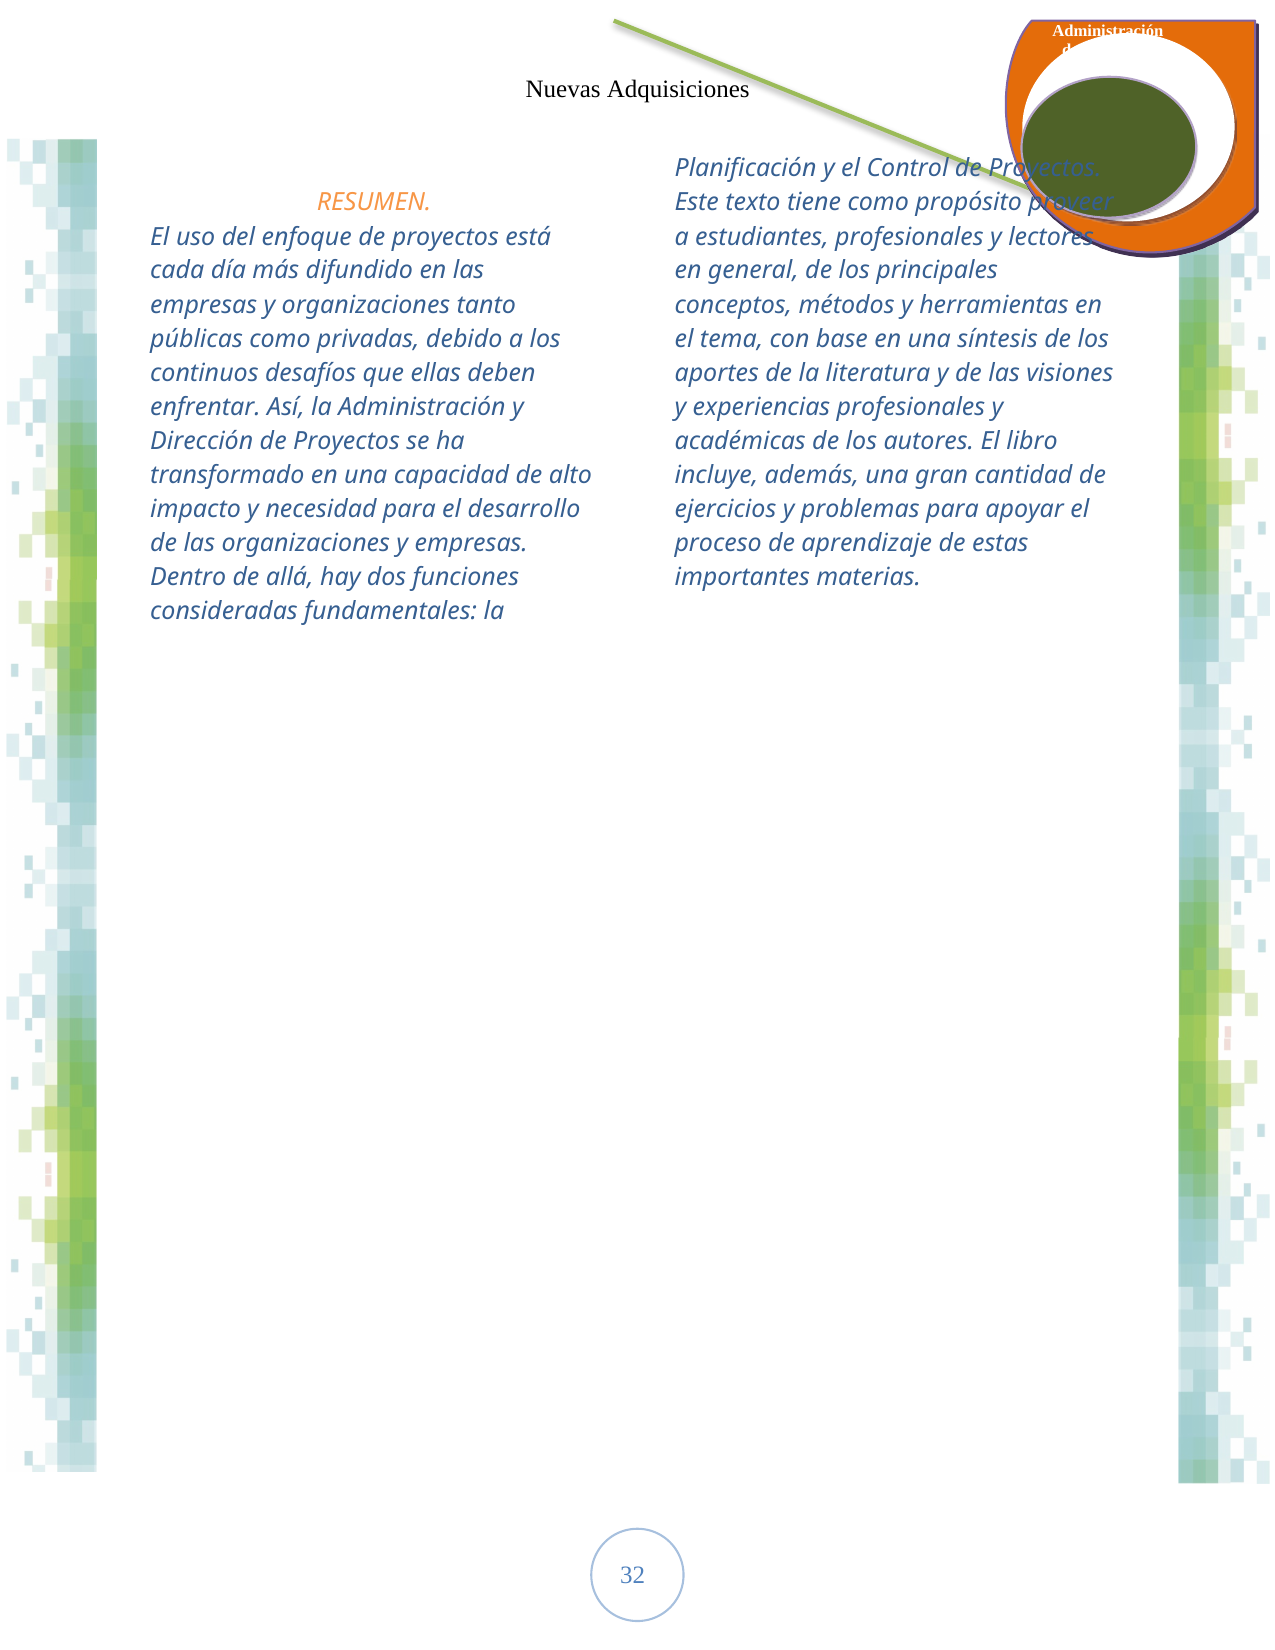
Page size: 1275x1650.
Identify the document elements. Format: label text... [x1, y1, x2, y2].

picture [1179, 136, 1270, 1483]
picture [7, 140, 97, 1471]
text El uso del enfoque de proyectos está cada día más difundido en las empresas y organizaciones tanto públicas como privadas, debido a los continuos desafíos que ellas deben enfrentar. Así, la Administración y Dirección de Proyectos se ha transformado en una capacidad de alto impacto y necesidad para el desarrollo de las organizaciones y empresas. Dentro de allá, hay dos funciones consideradas fundamentales: la Planificación y el Control de Proyectos. Este texto tiene como propósito proveer a estudiantes, profesionales y lectores en general, de los principales conceptos, métodos y herramientas en el tema, con base en una síntesis de los aportes de la literatura y de las visiones y experiencias profesionales y académicas de los autores. El libro incluye, además, una gran cantidad de ejercicios y problemas para apoyar el proceso de aprendizaje de estas importantes materias. [150, 218, 601, 627]
text El uso del enfoque de proyectos está cada día más difundido en las empresas y organizaciones tanto públicas como privadas, debido a los continuos desafíos que ellas deben enfrentar. Así, la Administración y Dirección de Proyectos se ha transformado en una capacidad de alto impacto y necesidad para el desarrollo de las organizaciones y empresas. Dentro de allá, hay dos funciones consideradas fundamentales: la Planificación y el Control de Proyectos. Este texto tiene como propósito proveer a estudiantes, profesionales y lectores en general, de los principales conceptos, métodos y herramientas en el tema, con base en una síntesis de los aportes de la literatura y de las visiones y experiencias profesionales y académicas de los autores. El libro incluye, además, una gran cantidad de ejercicios y problemas para apoyar el proceso de aprendizaje de estas importantes materias. [674, 150, 1125, 593]
text Resumen. [150, 184, 601, 218]
